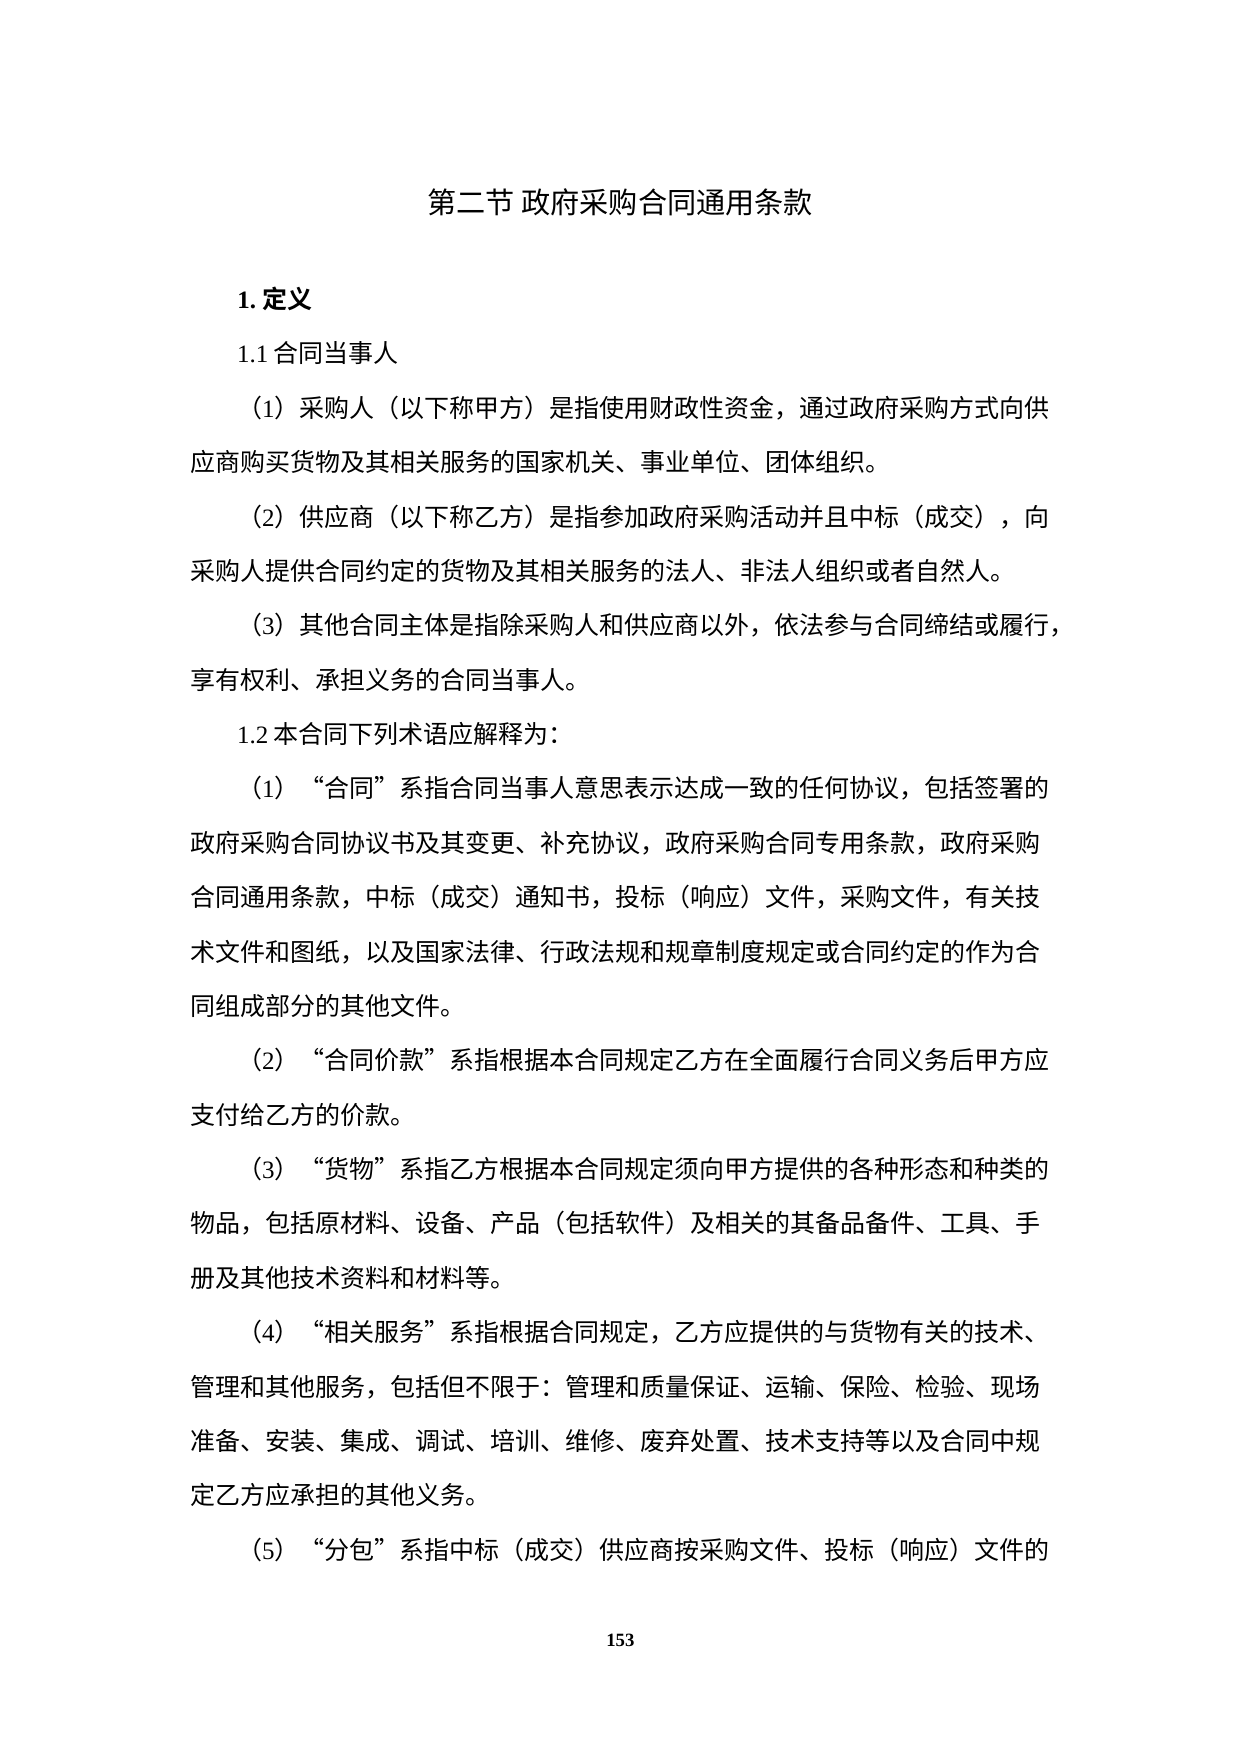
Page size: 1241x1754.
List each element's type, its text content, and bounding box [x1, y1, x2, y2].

text （3）“货物”系指乙方根据本合同规定须向甲方提供的各种形态和种类的物品，包括原材料、设备、产品（包括软件）及相关的其备品备件、工具、手册及其他技术资料和材料等。 [190, 1149, 1050, 1294]
text （4）“相关服务”系指根据合同规定，乙方应提供的与货物有关的技术、管理和其他服务，包括但不限于：管理和质量保证、运输、保险、检验、现场准备、安装、集成、调试、培训、维修、废弃处置、技术支持等以及合同中规定乙方应承担的其他义务。 [190, 1313, 1050, 1512]
subtitle 第二节 政府采购合同通用条款 [190, 179, 1050, 222]
text 1.1合同当事人 [190, 334, 1050, 370]
text （1）“合同”系指合同当事人意思表示达成一致的任何协议，包括签署的政府采购合同协议书及其变更、补充协议，政府采购合同专用条款，政府采购合同通用条款，中标（成交）通知书，投标（响应）文件，采购文件，有关技术文件和图纸，以及国家法律、行政法规和规章制度规定或合同约定的作为合同组成部分的其他文件。 [190, 769, 1050, 1023]
text （1）采购人（以下称甲方）是指使用财政性资金，通过政府采购方式向供应商购买货物及其相关服务的国家机关、事业单位、团体组织。 [190, 388, 1050, 479]
text 1. 定义 [190, 279, 1050, 316]
text （3）其他合同主体是指除采购人和供应商以外，依法参与合同缔结或履行，享有权利、承担义务的合同当事人。 [190, 606, 1050, 696]
text （2）“合同价款”系指根据本合同规定乙方在全面履行合同义务后甲方应支付给乙方的价款。 [190, 1041, 1050, 1131]
text 1.2本合同下列术语应解释为： [190, 714, 1050, 751]
text （2）供应商（以下称乙方）是指参加政府采购活动并且中标（成交），向采购人提供合同约定的货物及其相关服务的法人、非法人组织或者自然人。 [190, 497, 1050, 588]
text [190, 1530, 1050, 1566]
